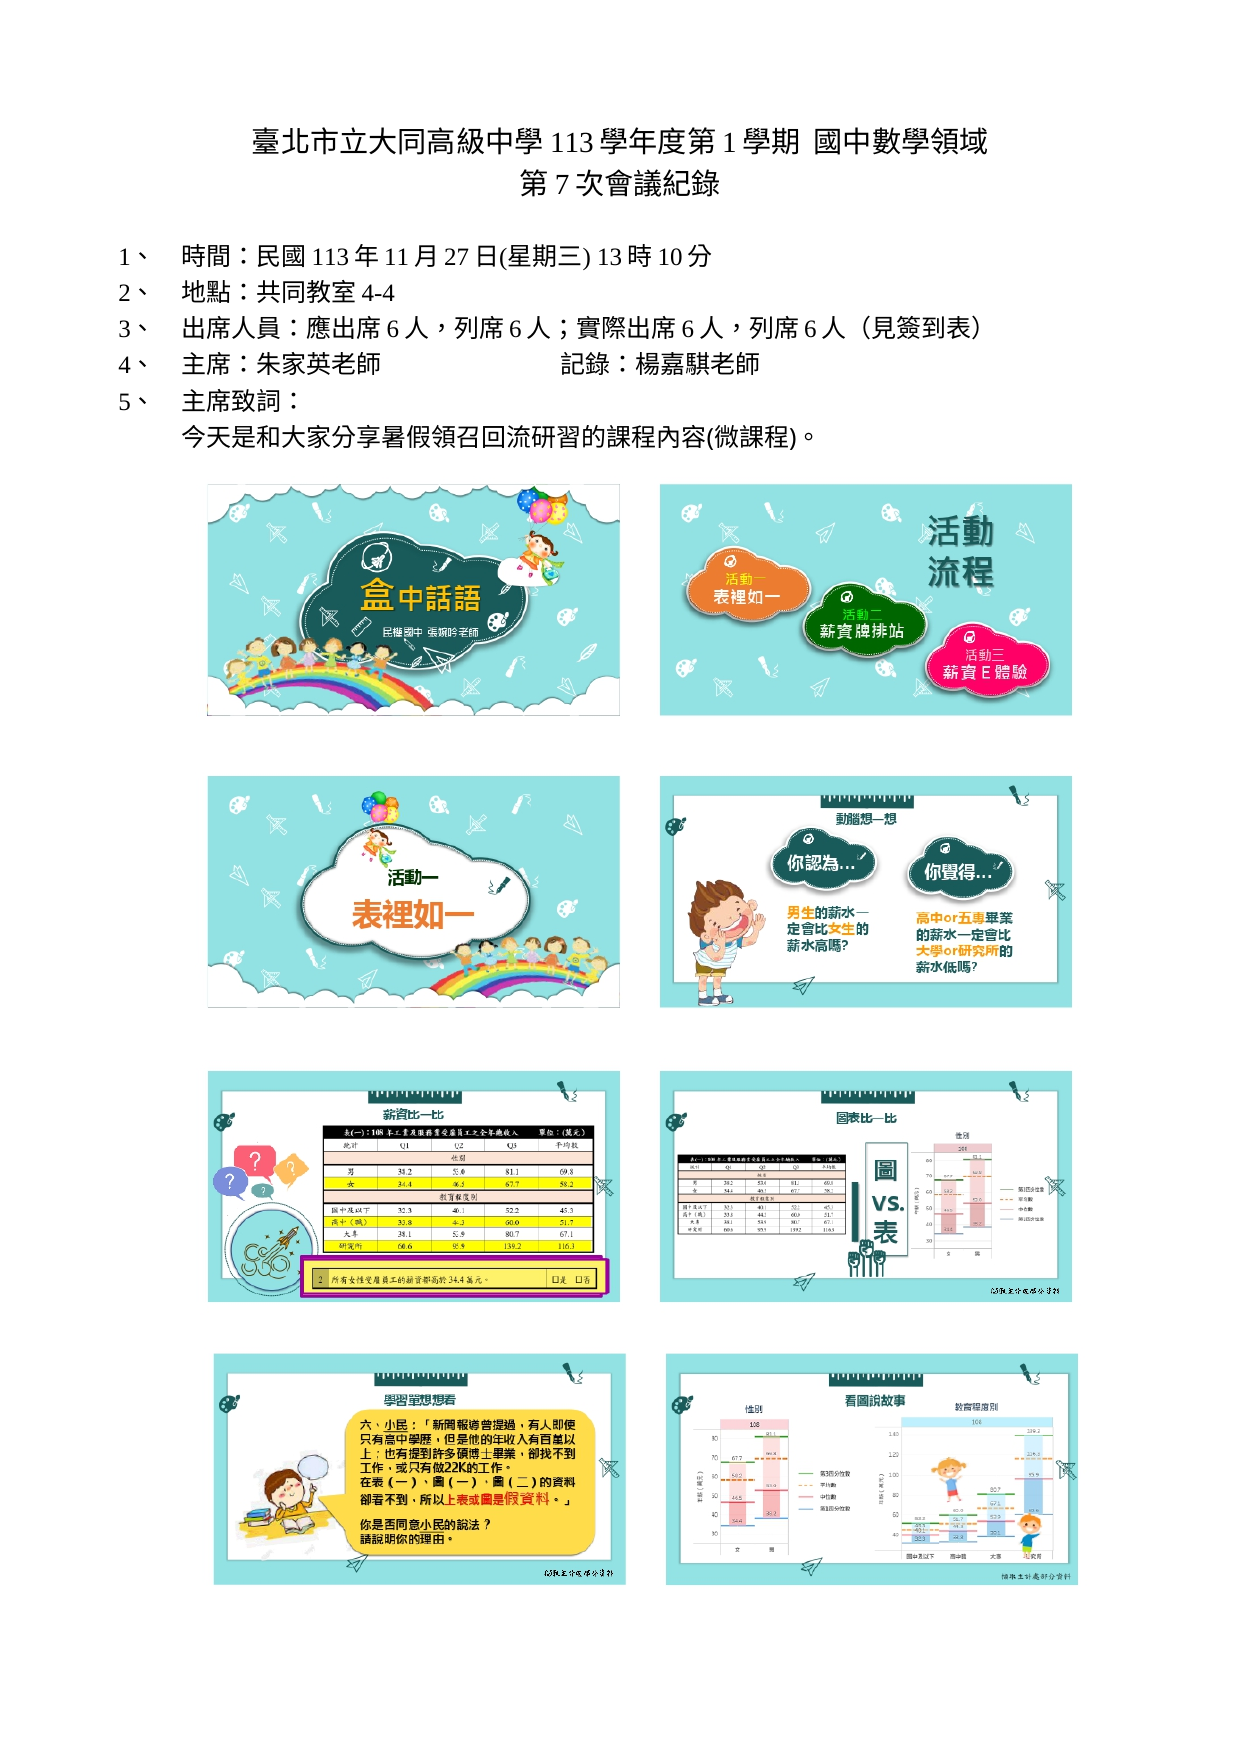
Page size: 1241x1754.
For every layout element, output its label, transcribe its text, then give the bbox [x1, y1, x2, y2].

picture [181, 453, 1111, 1617]
list 時間：民國113年11月27日(星期三) 13時 10分 [118, 236, 1122, 272]
list 地點：共同教室4-4 [118, 272, 1122, 309]
list 主席：朱家英老師 記錄：楊嘉騏老師 [118, 345, 1122, 381]
list 主席致詞： [118, 381, 1122, 417]
text 第7次會議紀錄 [118, 160, 1122, 203]
text 臺北市立大同高級中學 113學年度第1學期 國中數學領域 [118, 118, 1122, 160]
list 出席人員：應出席6人，列席6人；實際出席6人，列席6人（見簽到表） [118, 309, 1122, 345]
